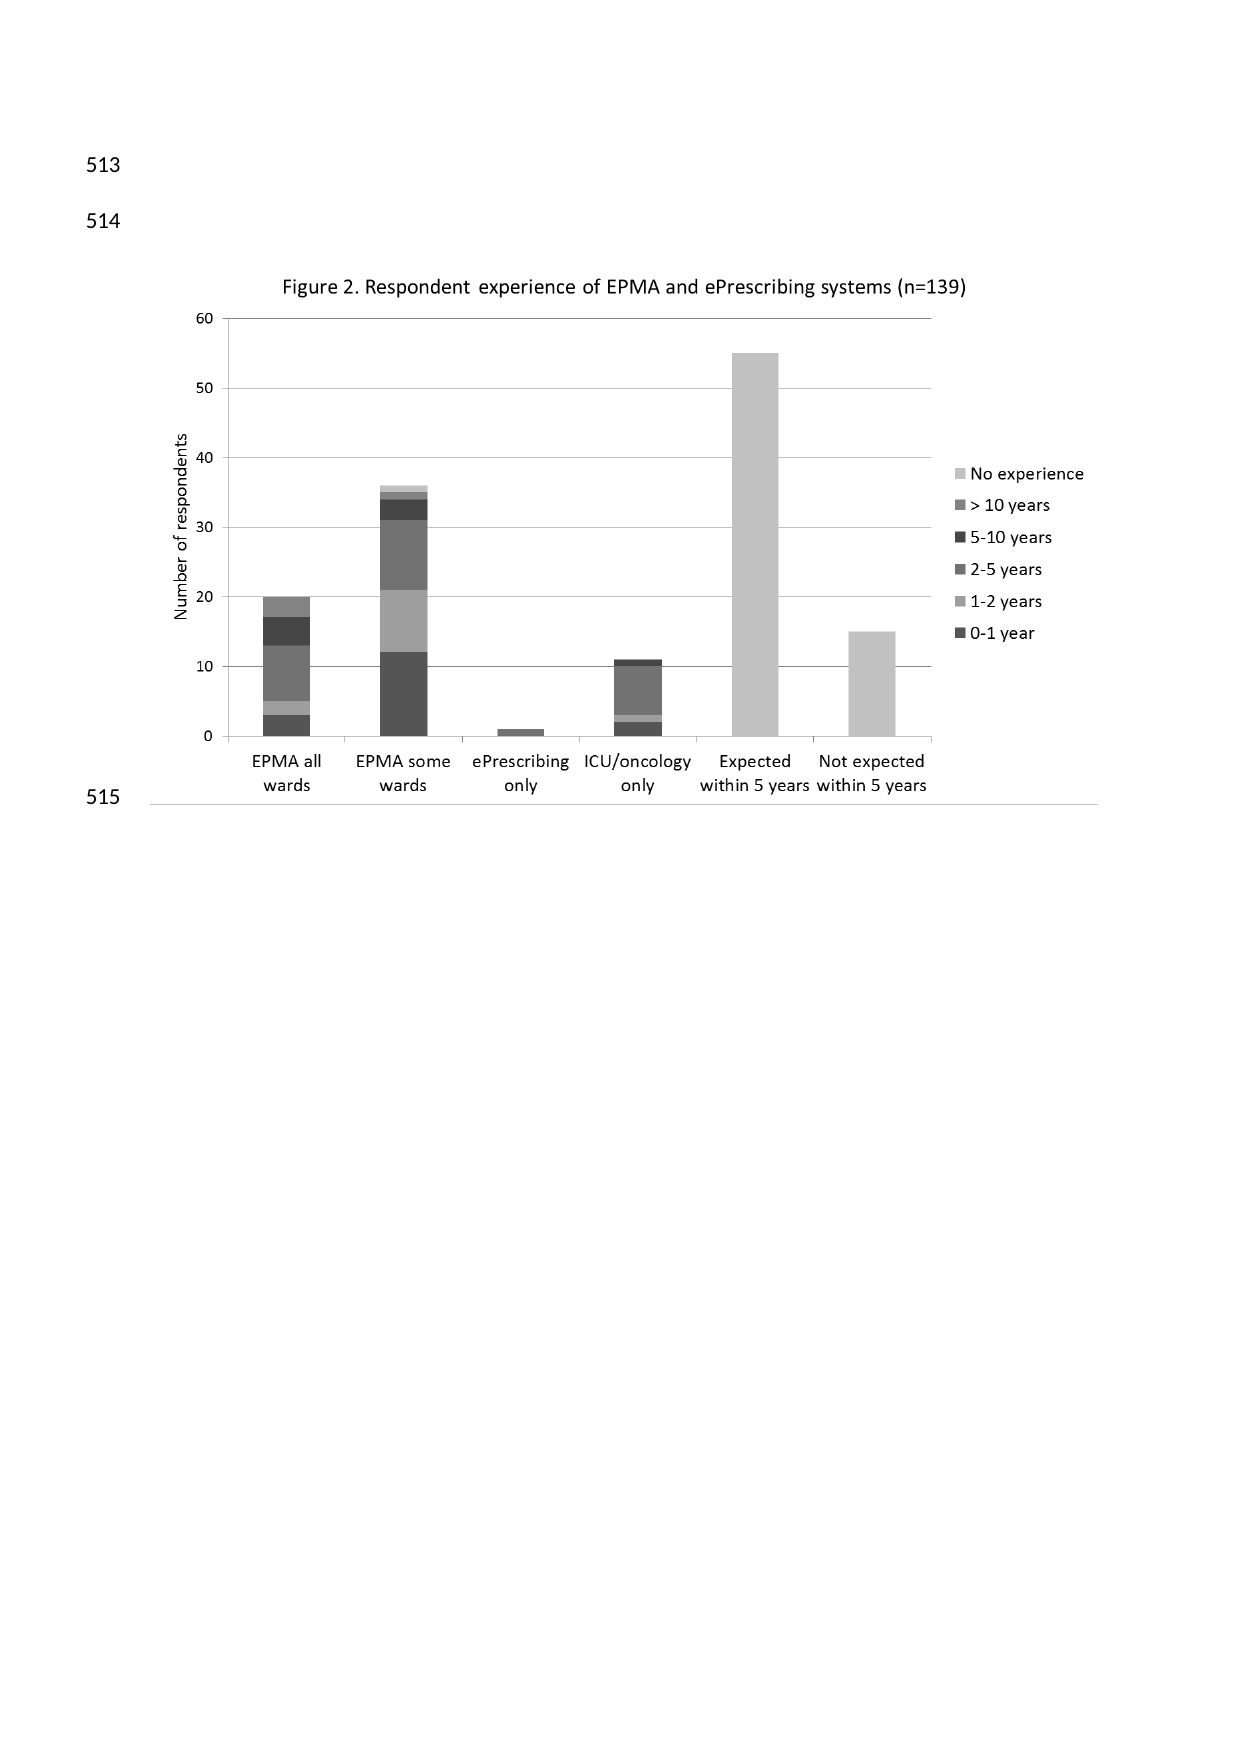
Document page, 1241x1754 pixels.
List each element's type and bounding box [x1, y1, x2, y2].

picture [150, 262, 1098, 805]
